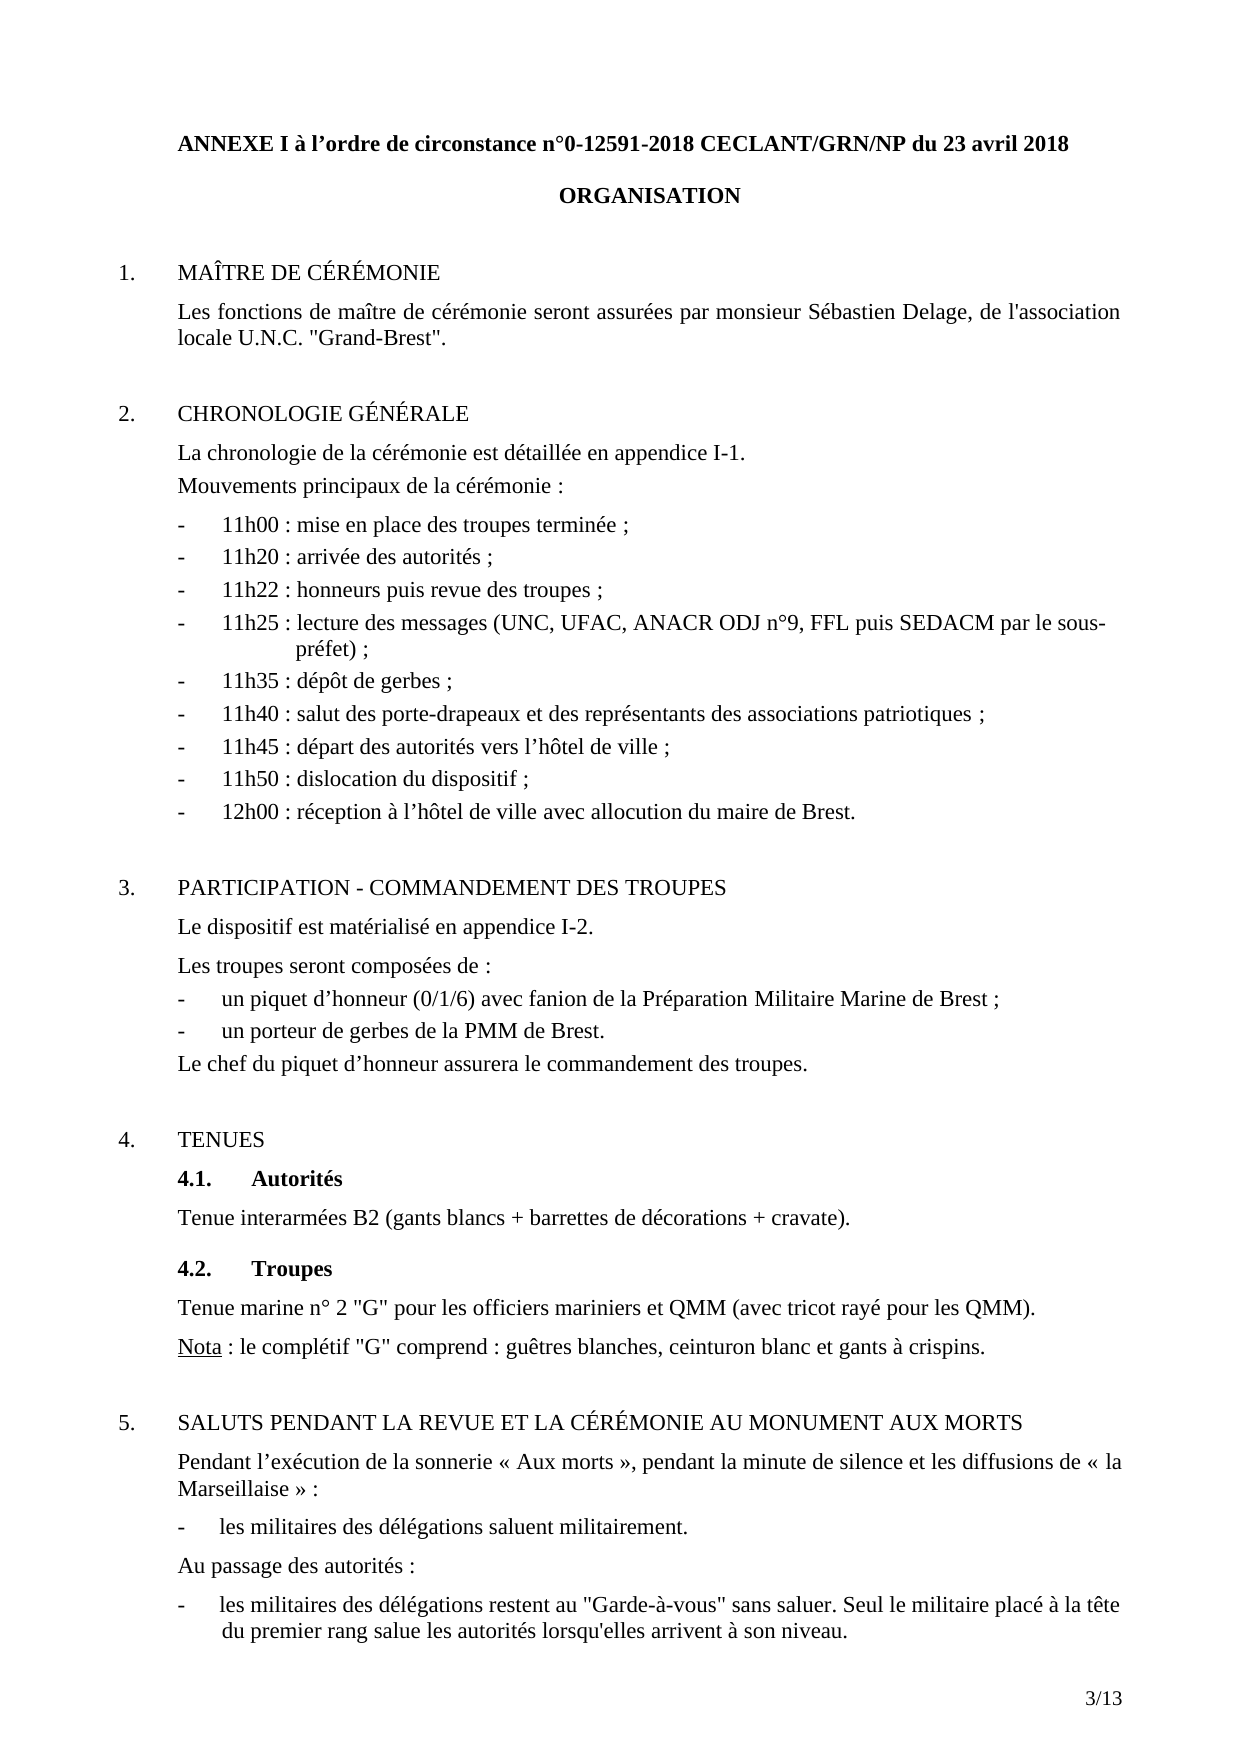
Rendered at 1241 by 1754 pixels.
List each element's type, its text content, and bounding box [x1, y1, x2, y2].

list MAÎTRE DE CÉRÉMONIE [118, 259, 1122, 285]
text Tenue marine n° 2 "G" pour les officiers mariniers et QMM (avec tricot rayé pour les QMM). [177, 1294, 1122, 1321]
list PARTICIPATION - Commandement des troupes [118, 874, 1122, 901]
list Saluts pendant la revue et la cÉrÉmonie au monument aux morts [118, 1409, 1122, 1436]
text - les militaires des délégations restent au "Garde-à-vous" sans saluer. Seul le militaire placé à la tête du premier rang salue les autorités lorsqu'elles arrivent à son niveau. [177, 1591, 1122, 1644]
text - 11h50 : dislocation du dispositif ; [177, 765, 1122, 792]
text - 11h20 : arrivée des autorités ; [177, 543, 1122, 570]
text Le chef du piquet d’honneur assurera le commandement des troupes. [177, 1050, 1122, 1076]
text Pendant l’exécution de la sonnerie « Aux morts », pendant la minute de silence et les diffusions de « la Marseillaise » : [177, 1448, 1122, 1501]
text La chronologie de la cérémonie est détaillée en appendice I-1. [177, 439, 1122, 466]
text - 11h45 : départ des autorités vers l’hôtel de ville ; [177, 733, 1122, 759]
list Tenues [118, 1126, 1122, 1153]
text 4.1. Autorités [177, 1165, 1033, 1191]
text - un piquet d’honneur (0/1/6) avec fanion de la Préparation Militaire Marine de Brest ; [177, 985, 1122, 1011]
text ANNEXE I à l’ordre de circonstance n°0-12591-2018 CECLANT/GRN/NP du 23 avril 2018 [177, 130, 1122, 156]
text - 11h22 : honneurs puis revue des troupes ; [177, 576, 1122, 602]
text Au passage des autorités : [177, 1552, 1122, 1579]
text - 12h00 : réception à l’hôtel de ville avec allocution du maire de Brest. [177, 798, 1122, 824]
text Le dispositif est matérialisé en appendice I-2. [177, 913, 1122, 939]
text ORGANISATION [177, 183, 1122, 209]
text Nota : le complétif "G" comprend : guêtres blanches, ceinturon blanc et gants à crispins. [177, 1333, 1122, 1359]
text - un porteur de gerbes de la PMM de Brest. [177, 1017, 1122, 1044]
text Les troupes seront composées de : [177, 952, 1122, 978]
text - les militaires des délégations saluent militairement. [177, 1513, 1122, 1540]
text - 11h25 : lecture des messages (UNC, UFAC, ANACR ODJ n°9, FFL puis SEDACM par le sous- préfet) ; [177, 609, 1122, 661]
text 4.2. Troupes [177, 1255, 1033, 1282]
text Tenue interarmées B2 (gants blancs + barrettes de décorations + cravate). [177, 1204, 1122, 1230]
text Mouvements principaux de la cérémonie : [177, 472, 1122, 498]
text - 11h35 : dépôt de gerbes ; [177, 668, 1122, 694]
text - 11h00 : mise en place des troupes terminée ; [177, 511, 1122, 537]
text - 11h40 : salut des porte-drapeaux et des représentants des associations patriotiques ; [177, 700, 1122, 727]
text Les fonctions de maître de cérémonie seront assurées par monsieur Sébastien Delage, de l'association locale U.N.C. "Grand-Brest". [177, 298, 1122, 351]
list chronologie gÉnÉrale [118, 401, 1122, 427]
